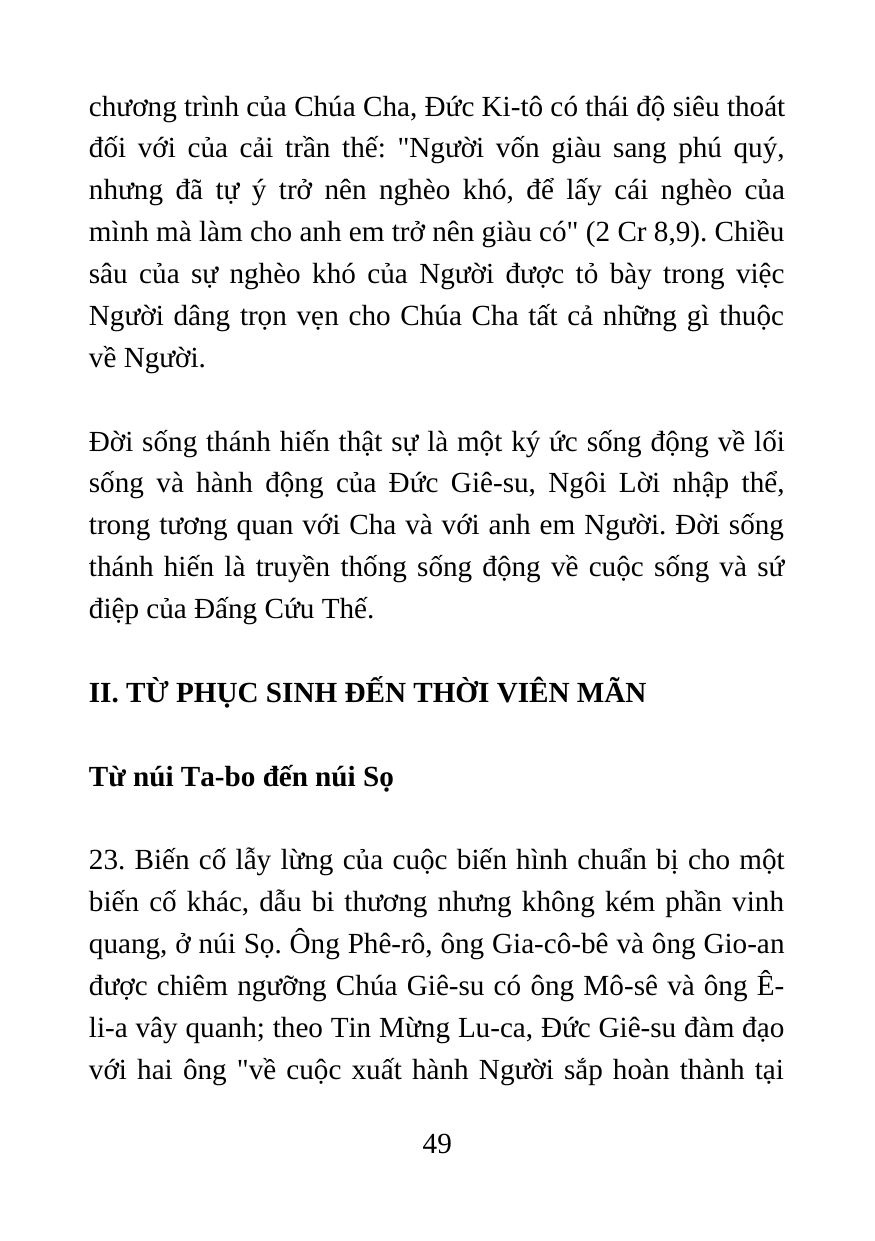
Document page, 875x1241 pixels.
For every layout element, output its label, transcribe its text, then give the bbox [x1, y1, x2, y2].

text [89, 842, 785, 1085]
text Từ núi Ta-bo đến núi Sọ [89, 759, 785, 792]
text II. TỪ PHỤC SINH ĐẾN THỜI VIÊN MÃN [89, 675, 785, 708]
text Đời sống thánh hiến thật sự là một ký ức sống động về lối sống và hành động của Đức Giê-su, Ngôi Lời nhập thể, trong tương quan với Cha và với anh em Người. Đời sống thánh hiến là truyền thống sống động về cuộc sống và sứ điệp của Đấng Cứu Thế. [89, 424, 785, 625]
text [89, 89, 785, 373]
